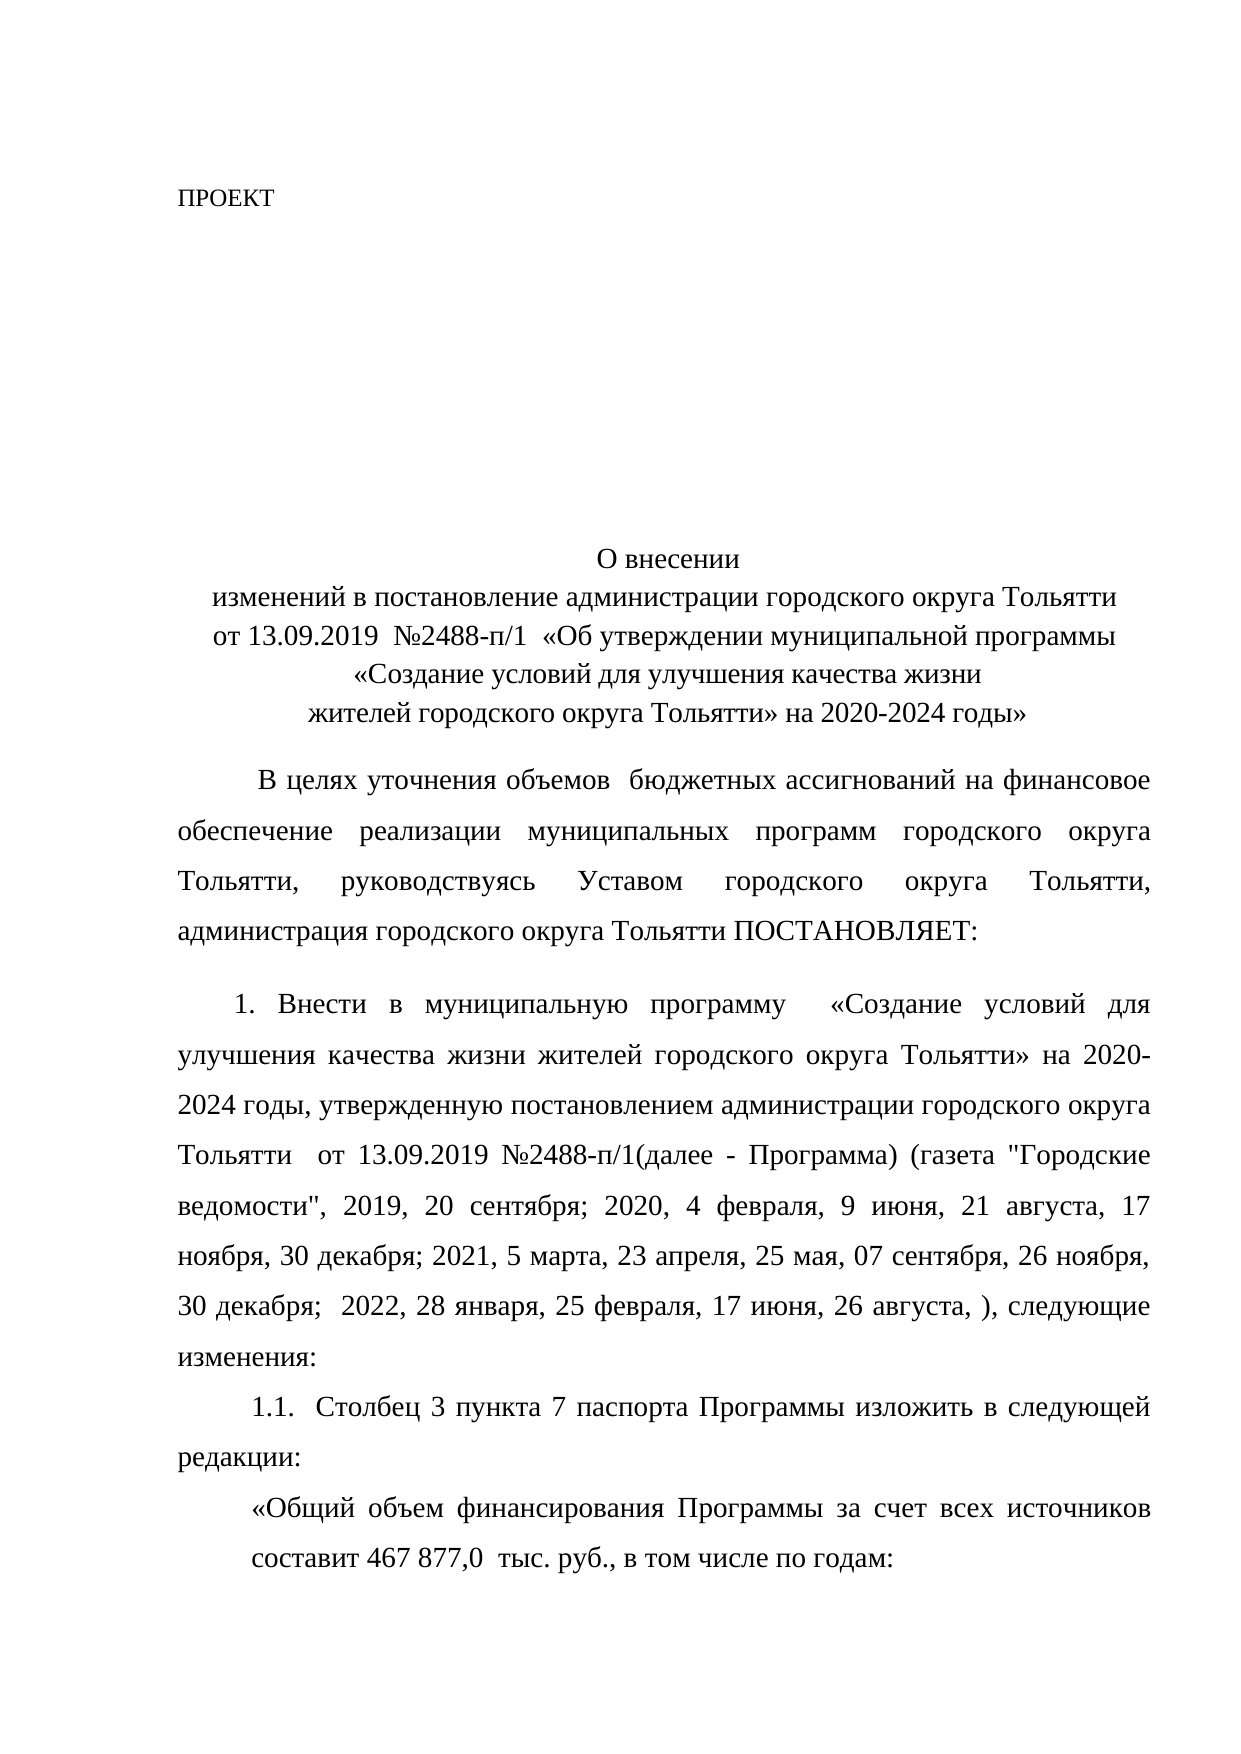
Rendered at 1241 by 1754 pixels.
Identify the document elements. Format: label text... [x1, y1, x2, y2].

text 1. Внести в муниципальную программу «Создание условий для улучшения качества жизни жителей городского округа Тольятти» на 2020-2024 годы, утвержденную постановлением администрации городского округа Тольятти от 13.09.2019 №2488-п/1(далее - Программа) (газета "Городские ведомости", 2019, 20 сентября; 2020, 4 февраля, 9 июня, 21 августа, 17 ноября, 30 декабря; 2021, 5 марта, 23 апреля, 25 мая, 07 сентября, 26 ноября, 30 декабря; 2022, 28 января, 25 февраля, 17 июня, 26 августа, ), следующие изменения: [177, 987, 1152, 1372]
text от 13.09.2019 №2488-п/1 «Об утверждении муниципальной программы [177, 618, 1152, 652]
title ПРОЕКТ [177, 183, 1152, 212]
text изменений в постановление администрации городского округа Тольятти [177, 579, 1152, 613]
text «Общий объем финансирования Программы за счет всех источников составит 467 877,0 тыс. руб., в том числе по годам: [251, 1490, 1152, 1573]
text В целях уточнения объемов бюджетных ассигнований на финансовое обеспечение реализации муниципальных программ городского округа Тольятти, руководствуясь Уставом городского округа Тольятти, администрация городского округа Тольятти ПОСТАНОВЛЯЕТ: [177, 762, 1152, 947]
text 1.1. Столбец 3 пункта 7 паспорта Программы изложить в следующей редакции: [177, 1389, 1152, 1473]
text «Создание условий для улучшения качества жизни [177, 657, 1150, 690]
text жителей городского округа Тольятти» на 2020-2024 годы» [177, 695, 1150, 729]
text О внесении [177, 541, 1152, 574]
